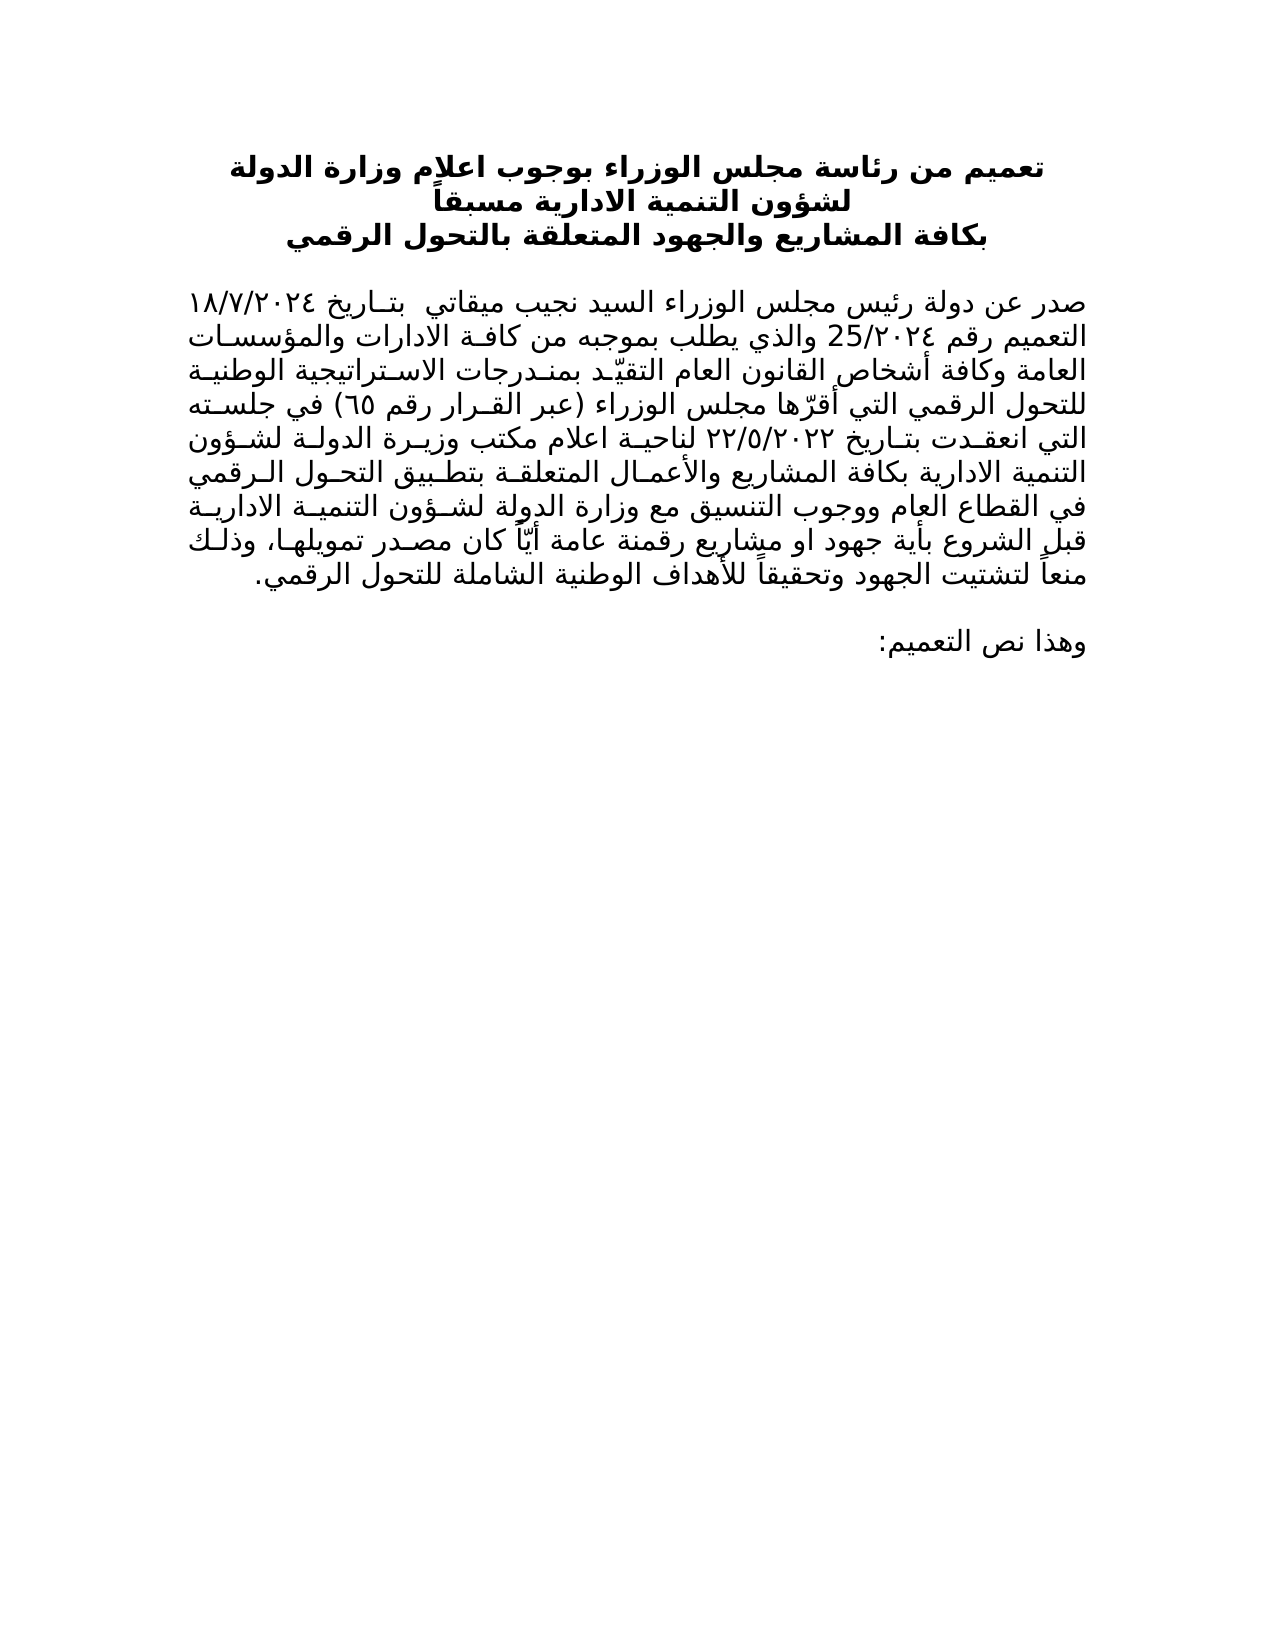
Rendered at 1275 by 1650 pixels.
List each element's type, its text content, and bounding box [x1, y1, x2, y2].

text وهذا نص التعميم: [187, 624, 1087, 658]
text صدر عن دولة رئيس مجلس الوزراء السيد نجيب ميقاتي بتاريخ ١٨/٧/٢٠٢٤ التعميم رقم 25/٢٠٢٤ والذي يطلب بموجبه من كافة الادارات والمؤسسات العامة وكافة أشخاص القانون العام التقيّد بمندرجات الاستراتيجية الوطنية للتحول الرقمي التي أقرّها مجلس الوزراء (عبر القرار رقم ٦٥) في جلسته التي انعقدت بتاريخ ٢٢/٥/٢٠٢٢ لناحية اعلام مكتب وزيرة الدولة لشؤون التنمية الادارية بكافة المشاريع والأعمال المتعلقة بتطبيق التحول الرقمي في القطاع العام ووجوب التنسيق مع وزارة الدولة لشؤون التنمية الادارية قبل الشروع بأية جهود او مشاريع رقمنة عامة أيّاً كان مصدر تمويلها، وذلك منعاً لتشتيت الجهود وتحقيقاً للأهداف الوطنية الشاملة للتحول الرقمي. [187, 285, 1087, 591]
text بكافة المشاريع والجهود المتعلقة بالتحول الرقمي [187, 218, 1087, 252]
text تعميم من رئاسة مجلس الوزراء بوجوب اعلام وزارة الدولة لشؤون التنمية الادارية مسبقاً [187, 150, 1087, 218]
